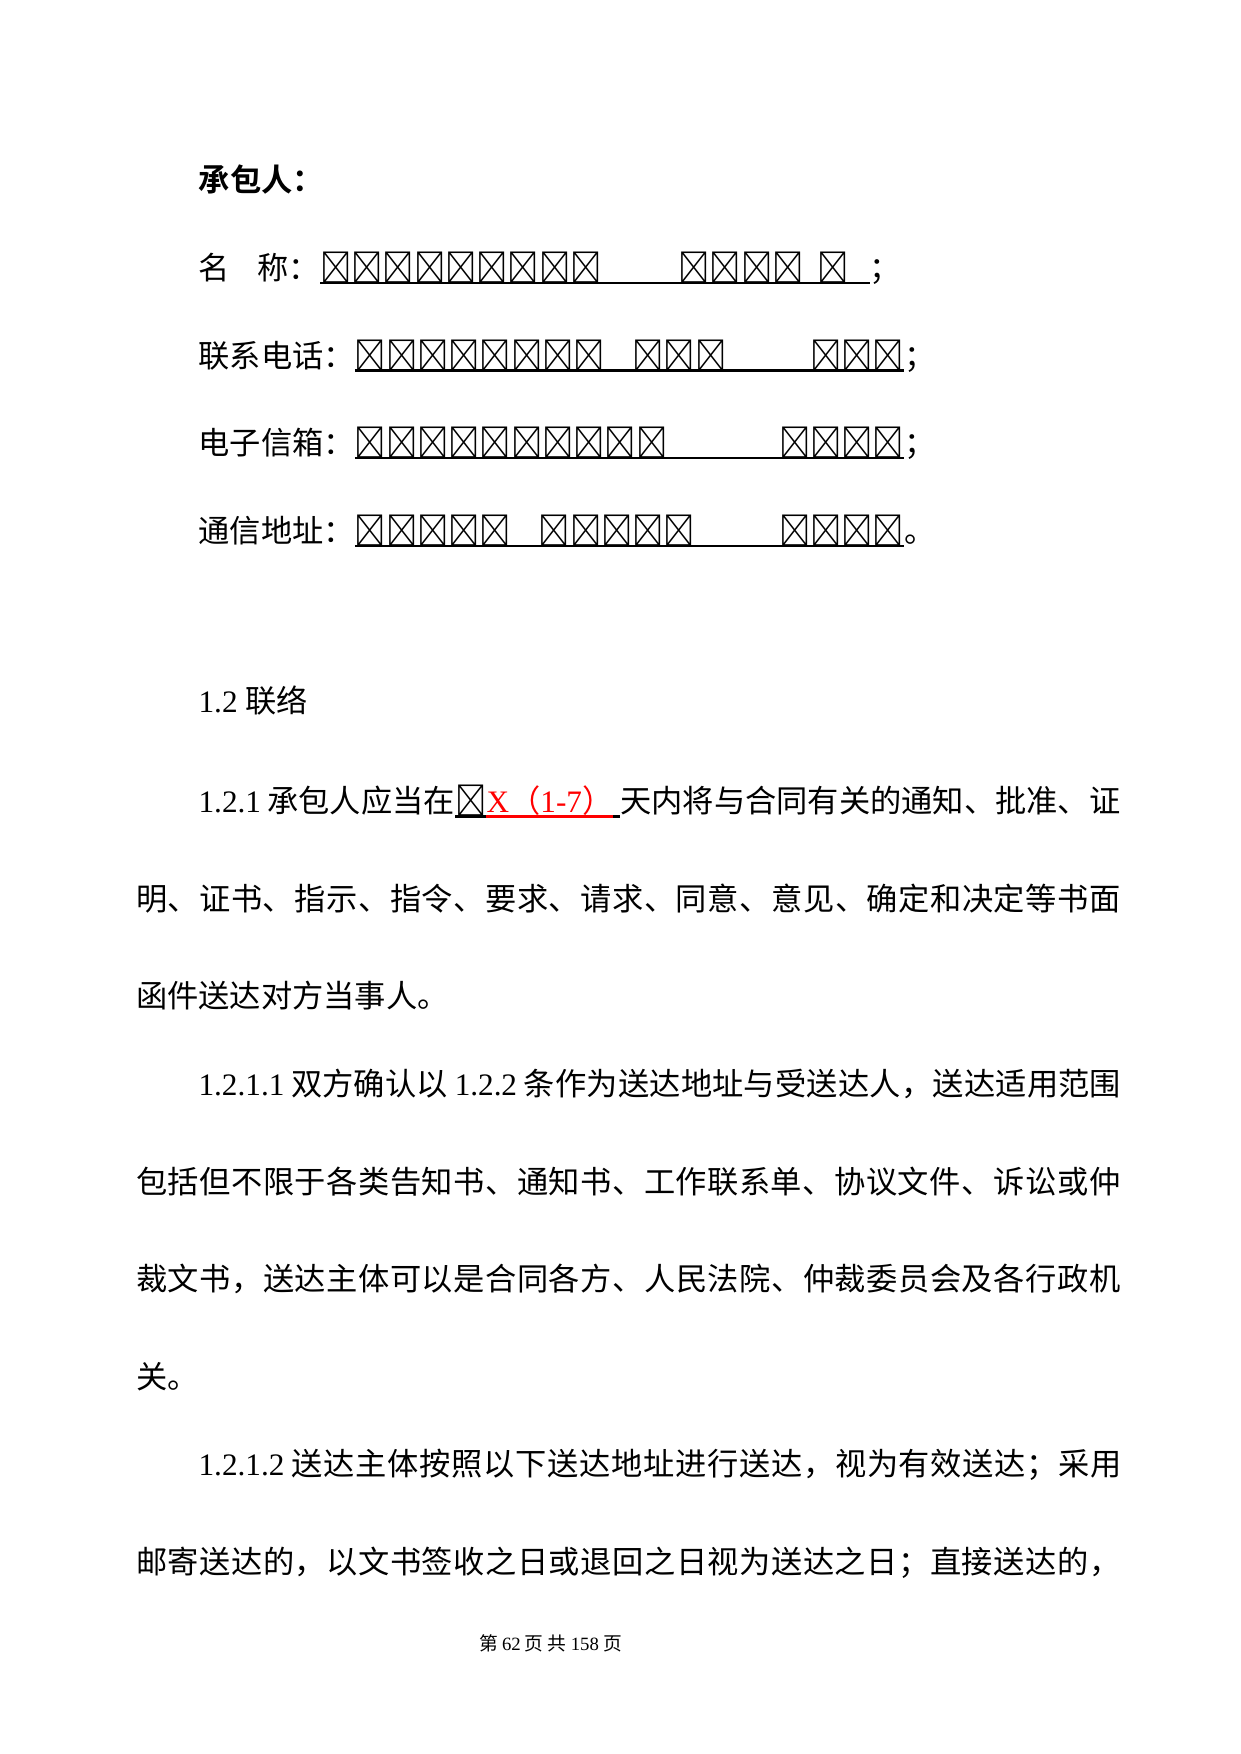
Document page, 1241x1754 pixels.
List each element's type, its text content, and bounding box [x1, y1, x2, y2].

text 联系电话：  ； [136, 321, 1122, 386]
text 电子信箱： ； [136, 408, 1122, 473]
text 名 称：   ； [136, 233, 1122, 298]
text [136, 1429, 1122, 1592]
text 1.2 联络 [136, 667, 1122, 732]
text 1.2.1承包人应当在X（1-7） 天内将与合同有关的通知、批准、证明、证书、指示、指令、要求、请求、同意、意见、确定和决定等书面函件送达对方当事人。 [136, 767, 1122, 1027]
text 1.2.1.1双方确认以1.2.2条作为送达地址与受送达人，送达适用范围包括但不限于各类告知书、通知书、工作联系单、协议文件、诉讼或仲裁文书，送达主体可以是合同各方、人民法院、仲裁委员会及各行政机关。 [136, 1049, 1122, 1407]
text 承包人： [136, 146, 1122, 211]
text 通信地址：  。 [136, 496, 1122, 561]
